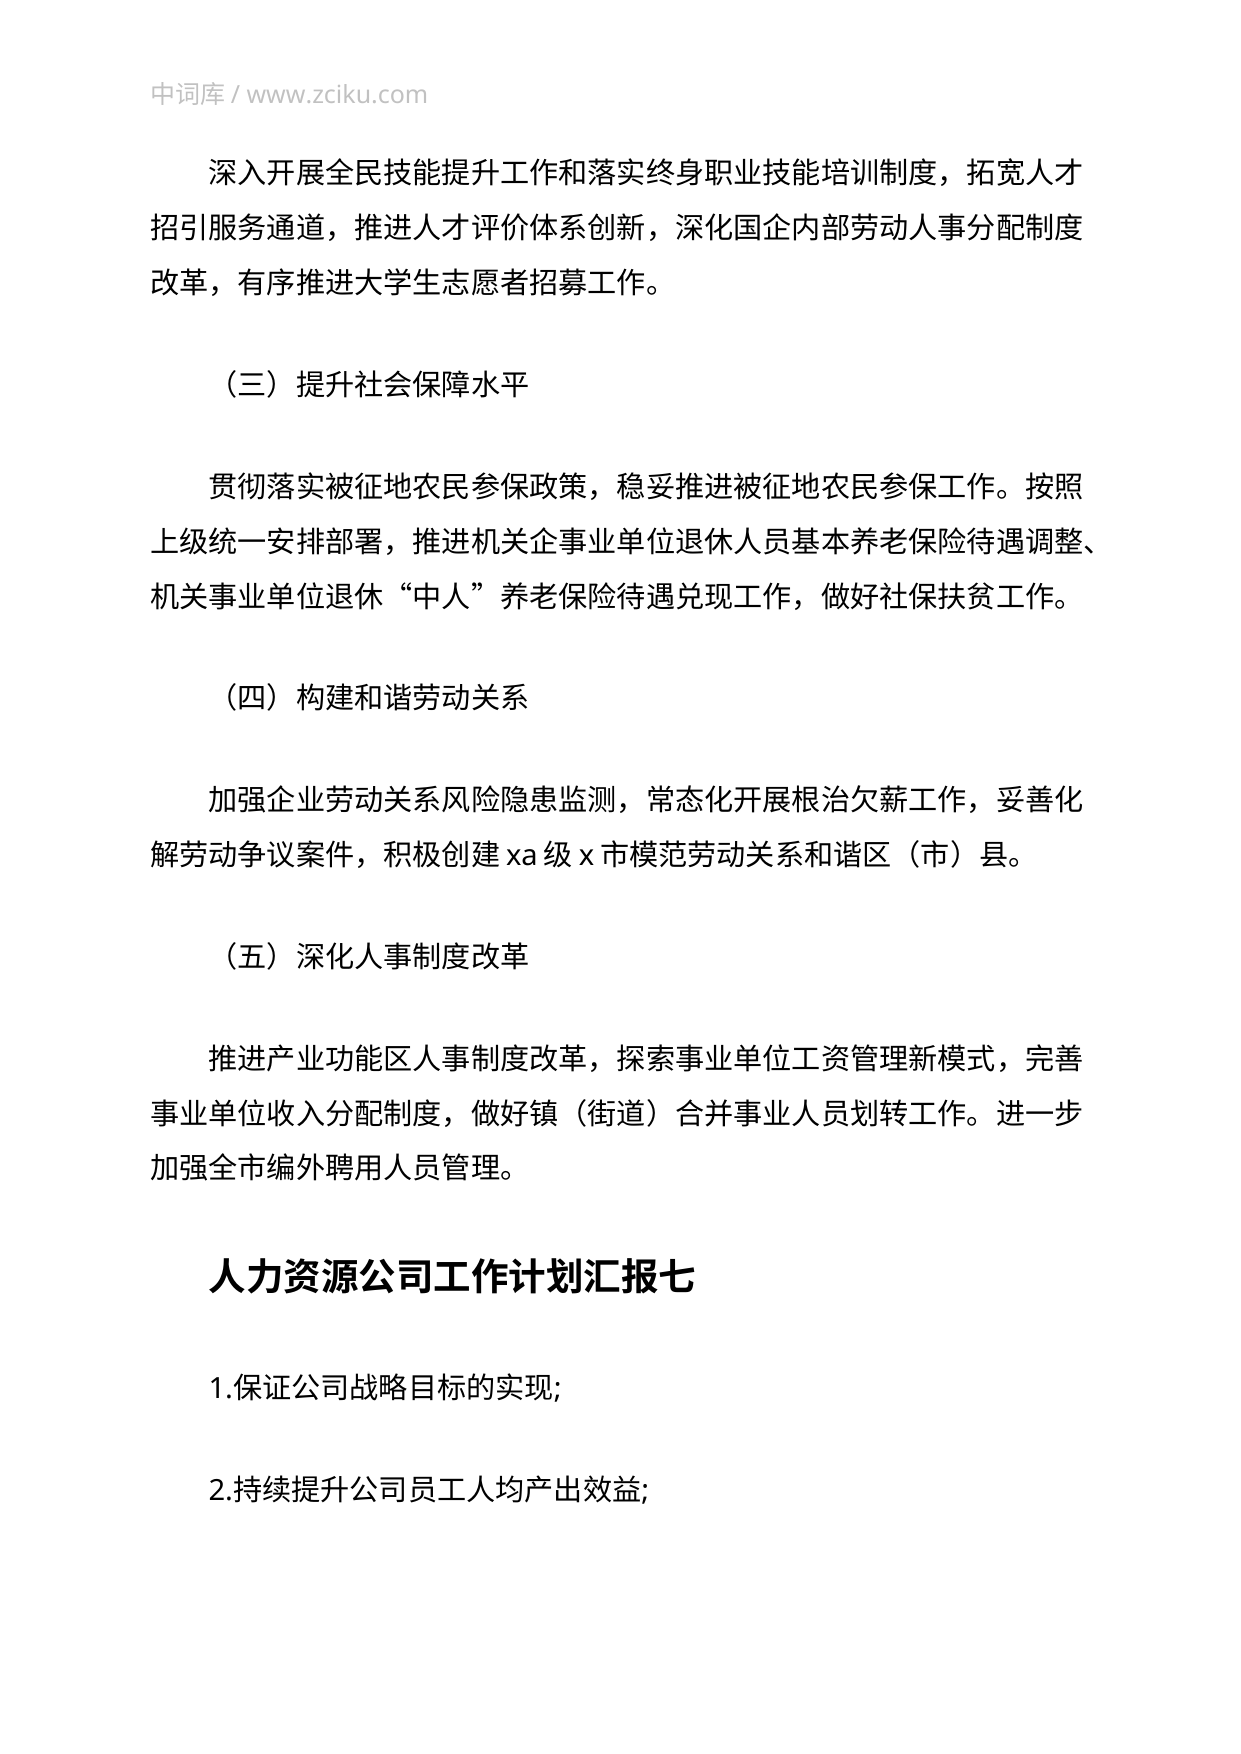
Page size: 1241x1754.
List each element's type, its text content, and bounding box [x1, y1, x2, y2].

text 2.持续提升公司员工人均产出效益; [150, 1466, 1090, 1509]
text 推进产业功能区人事制度改革，探索事业单位工资管理新模式，完善事业单位收入分配制度，做好镇（街道）合并事业人员划转工作。进一步加强全市编外聘用人员管理。 [150, 1035, 1090, 1187]
text 深入开展全民技能提升工作和落实终身职业技能培训制度，拓宽人才招引服务通道，推进人才评价体系创新，深化国企内部劳动人事分配制度改革，有序推进大学生志愿者招募工作。 [150, 150, 1090, 302]
text 贯彻落实被征地农民参保政策，稳妥推进被征地农民参保工作。按照上级统一安排部署，推进机关企事业单位退休人员基本养老保险待遇调整、机关事业单位退休“中人”养老保险待遇兑现工作，做好社保扶贫工作。 [150, 463, 1090, 615]
text 加强企业劳动关系风险隐患监测，常态化开展根治欠薪工作，妥善化解劳动争议案件，积极创建xa级x市模范劳动关系和谐区（市）县。 [150, 777, 1090, 874]
text （三）提升社会保障水平 [150, 362, 1090, 404]
text 人力资源公司工作计划汇报七 [150, 1247, 1090, 1301]
text （四）构建和谐劳动关系 [150, 675, 1090, 717]
text （五）深化人事制度改革 [150, 933, 1090, 976]
text 1.保证公司战略目标的实现; [150, 1364, 1090, 1407]
